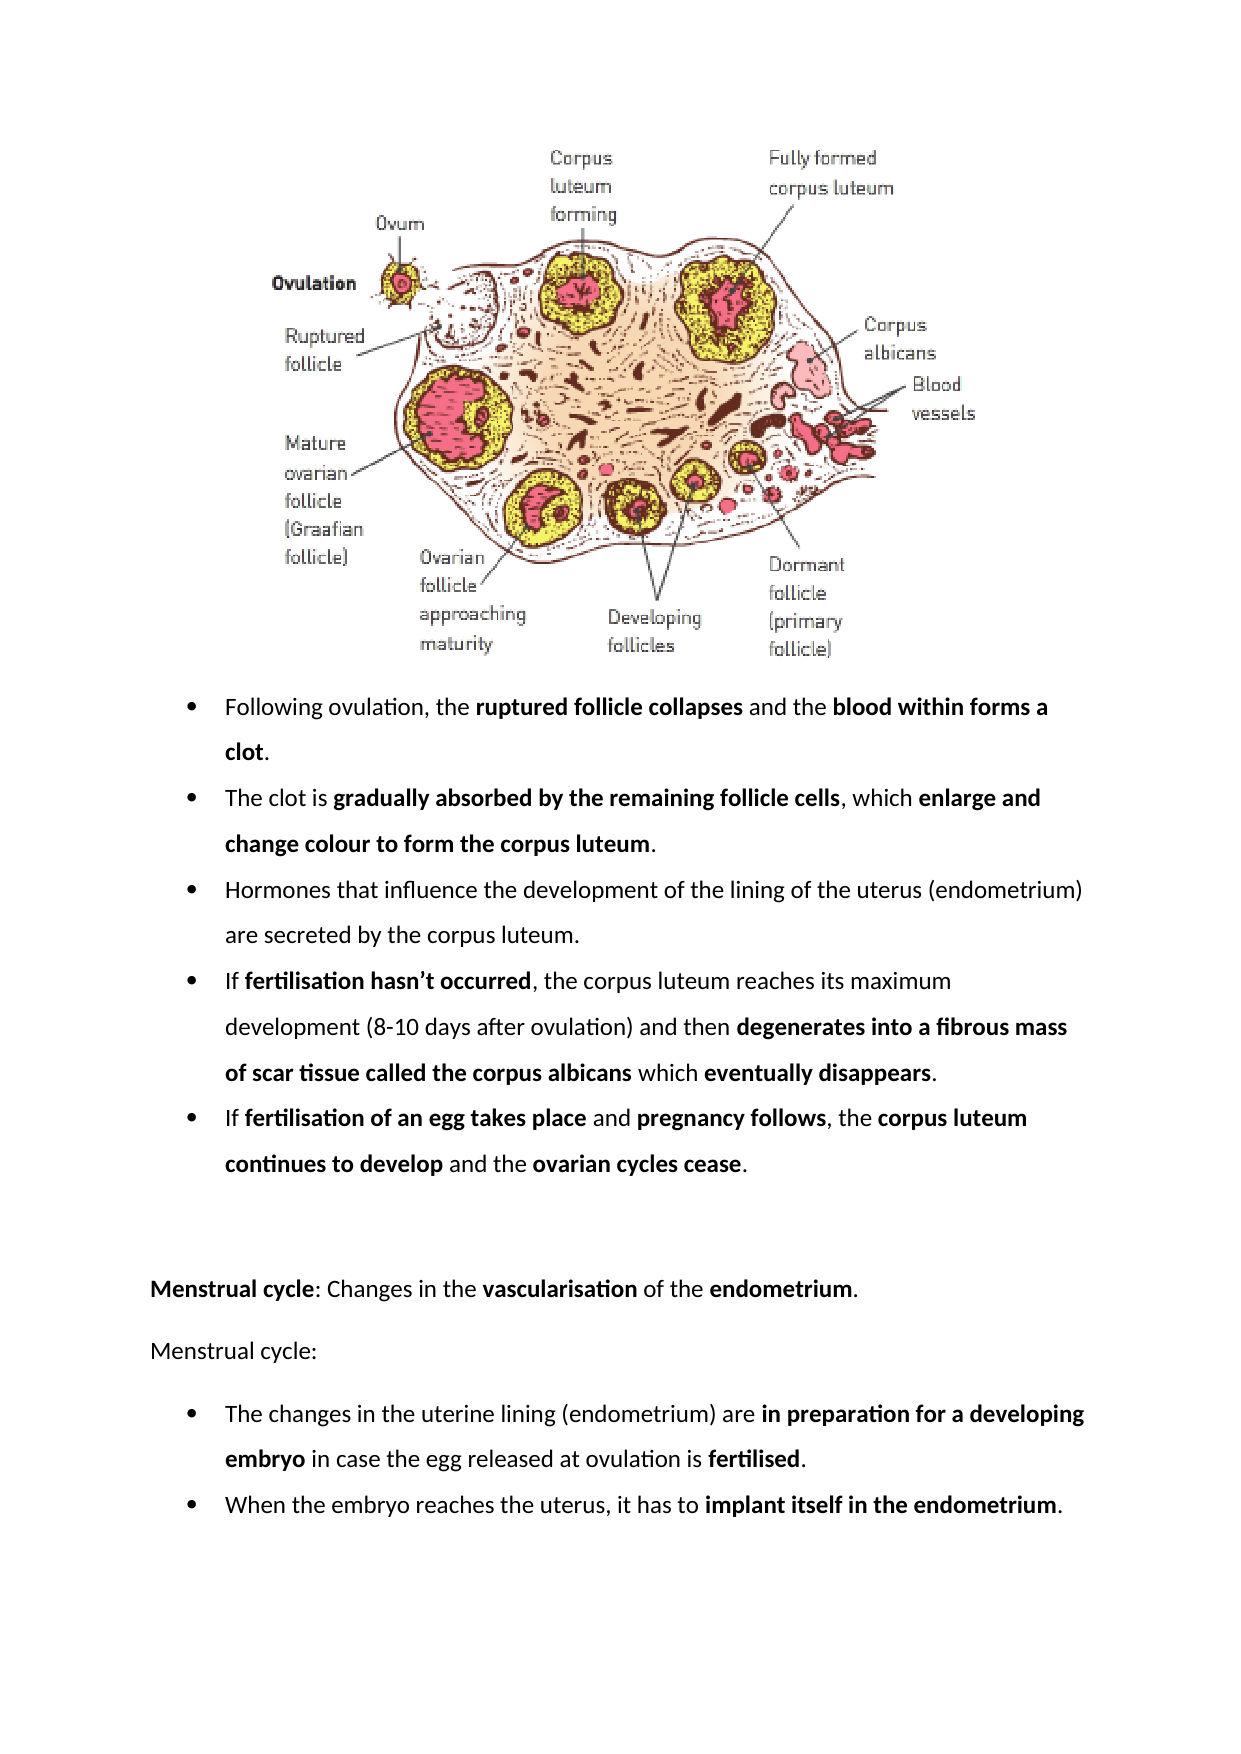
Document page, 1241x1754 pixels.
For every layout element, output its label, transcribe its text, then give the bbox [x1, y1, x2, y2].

picture [254, 150, 986, 661]
list When the embryo reaches the uterus, it has to implant itself in the endometrium. [187, 1489, 1090, 1520]
text Menstrual cycle: Changes in the vascularisation of the endometrium. [150, 1273, 1090, 1303]
list If fertilisation of an egg takes place and pregnancy follows, the corpus luteum continues to develop and the ovarian cycles cease. [187, 1102, 1090, 1179]
list The clot is gradually absorbed by the remaining follicle cells, which enlarge and change colour to form the corpus luteum. [187, 782, 1090, 858]
text Menstrual cycle: [150, 1335, 1090, 1366]
list The changes in the uterine lining (endometrium) are in preparation for a developing embryo in case the egg released at ovulation is fertilised. [187, 1398, 1090, 1474]
list Hormones that influence the development of the lining of the uterus (endometrium) are secreted by the corpus luteum. [187, 874, 1090, 950]
list If fertilisation hasn’t occurred, the corpus luteum reaches its maximum development (8-10 days after ovulation) and then degenerates into a fibrous mass of scar tissue called the corpus albicans which eventually disappears. [187, 965, 1090, 1087]
list Following ovulation, the ruptured follicle collapses and the blood within forms a clot. [187, 691, 1090, 767]
